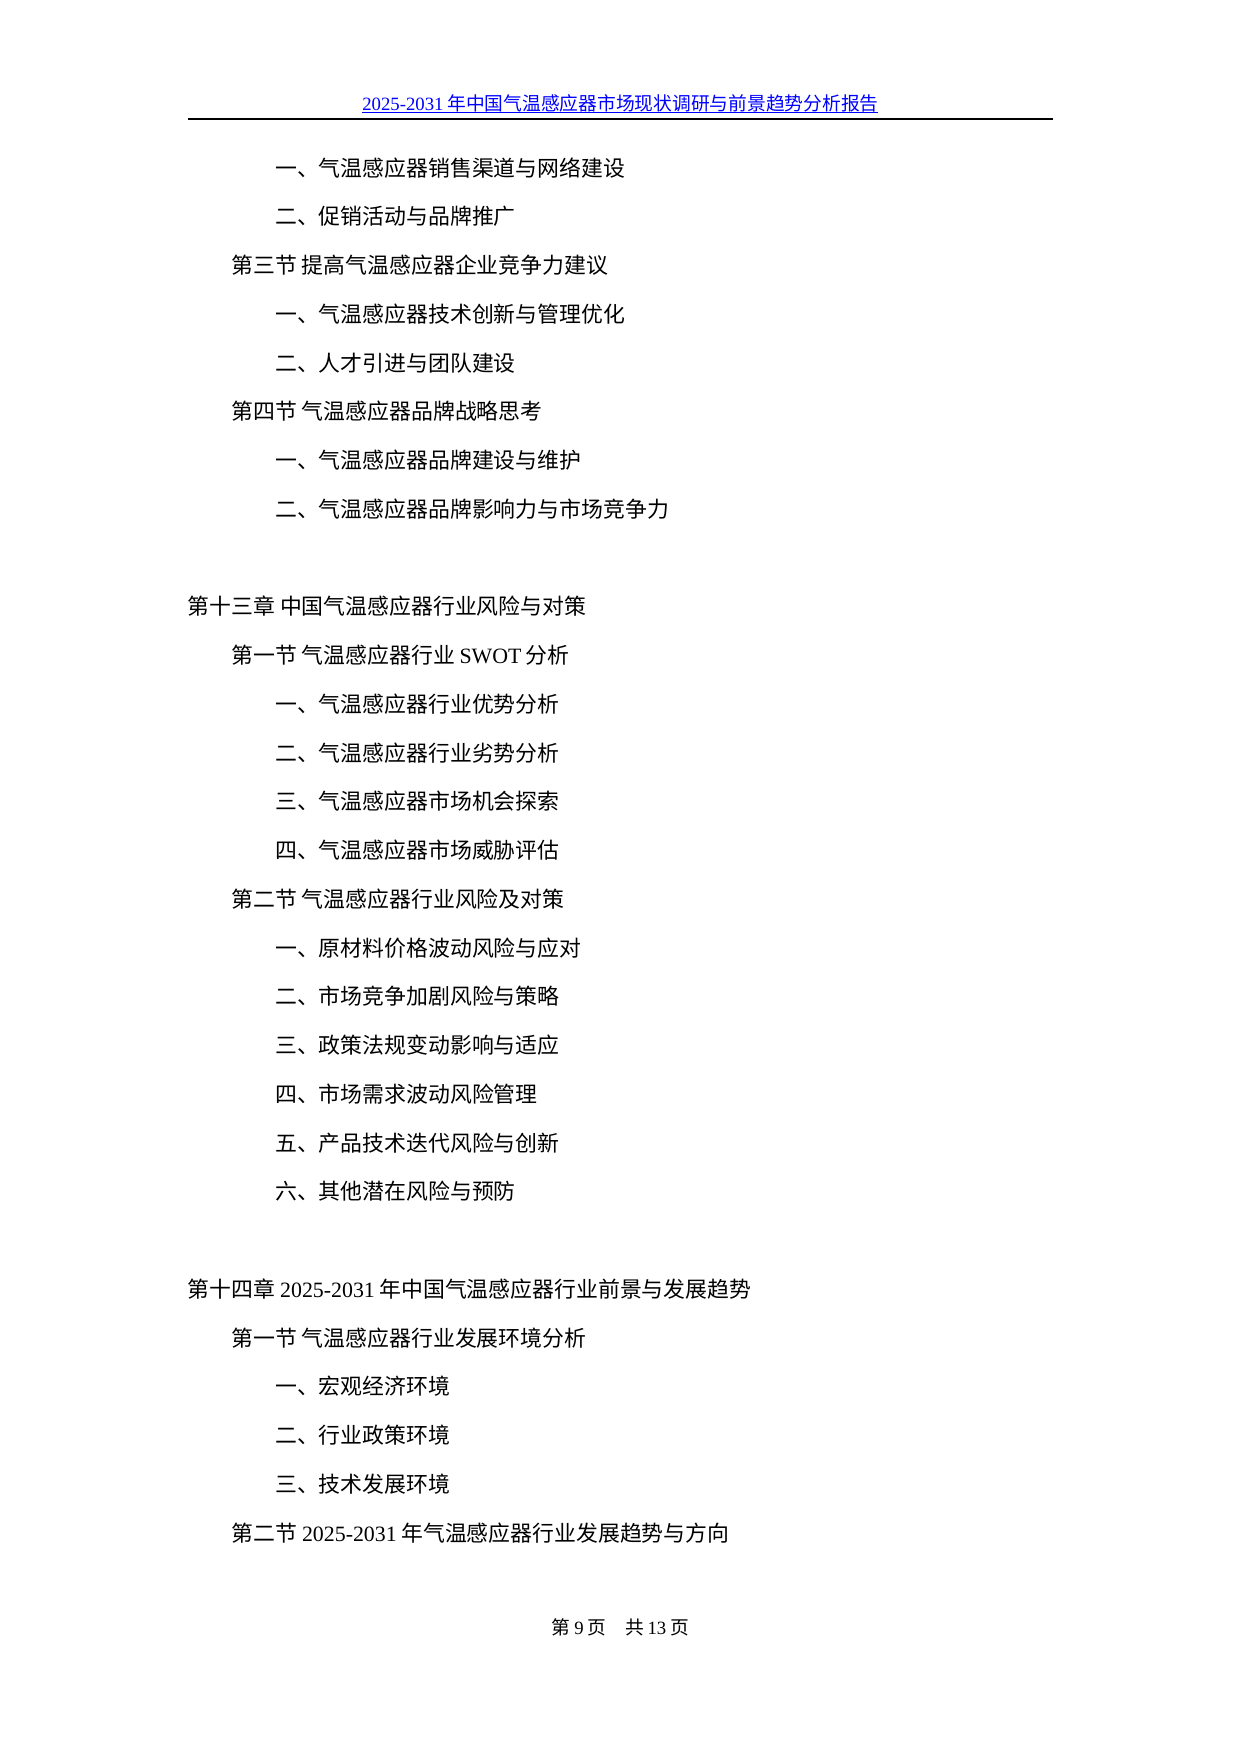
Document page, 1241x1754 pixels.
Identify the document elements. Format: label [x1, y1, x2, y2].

text [187, 150, 1053, 1548]
